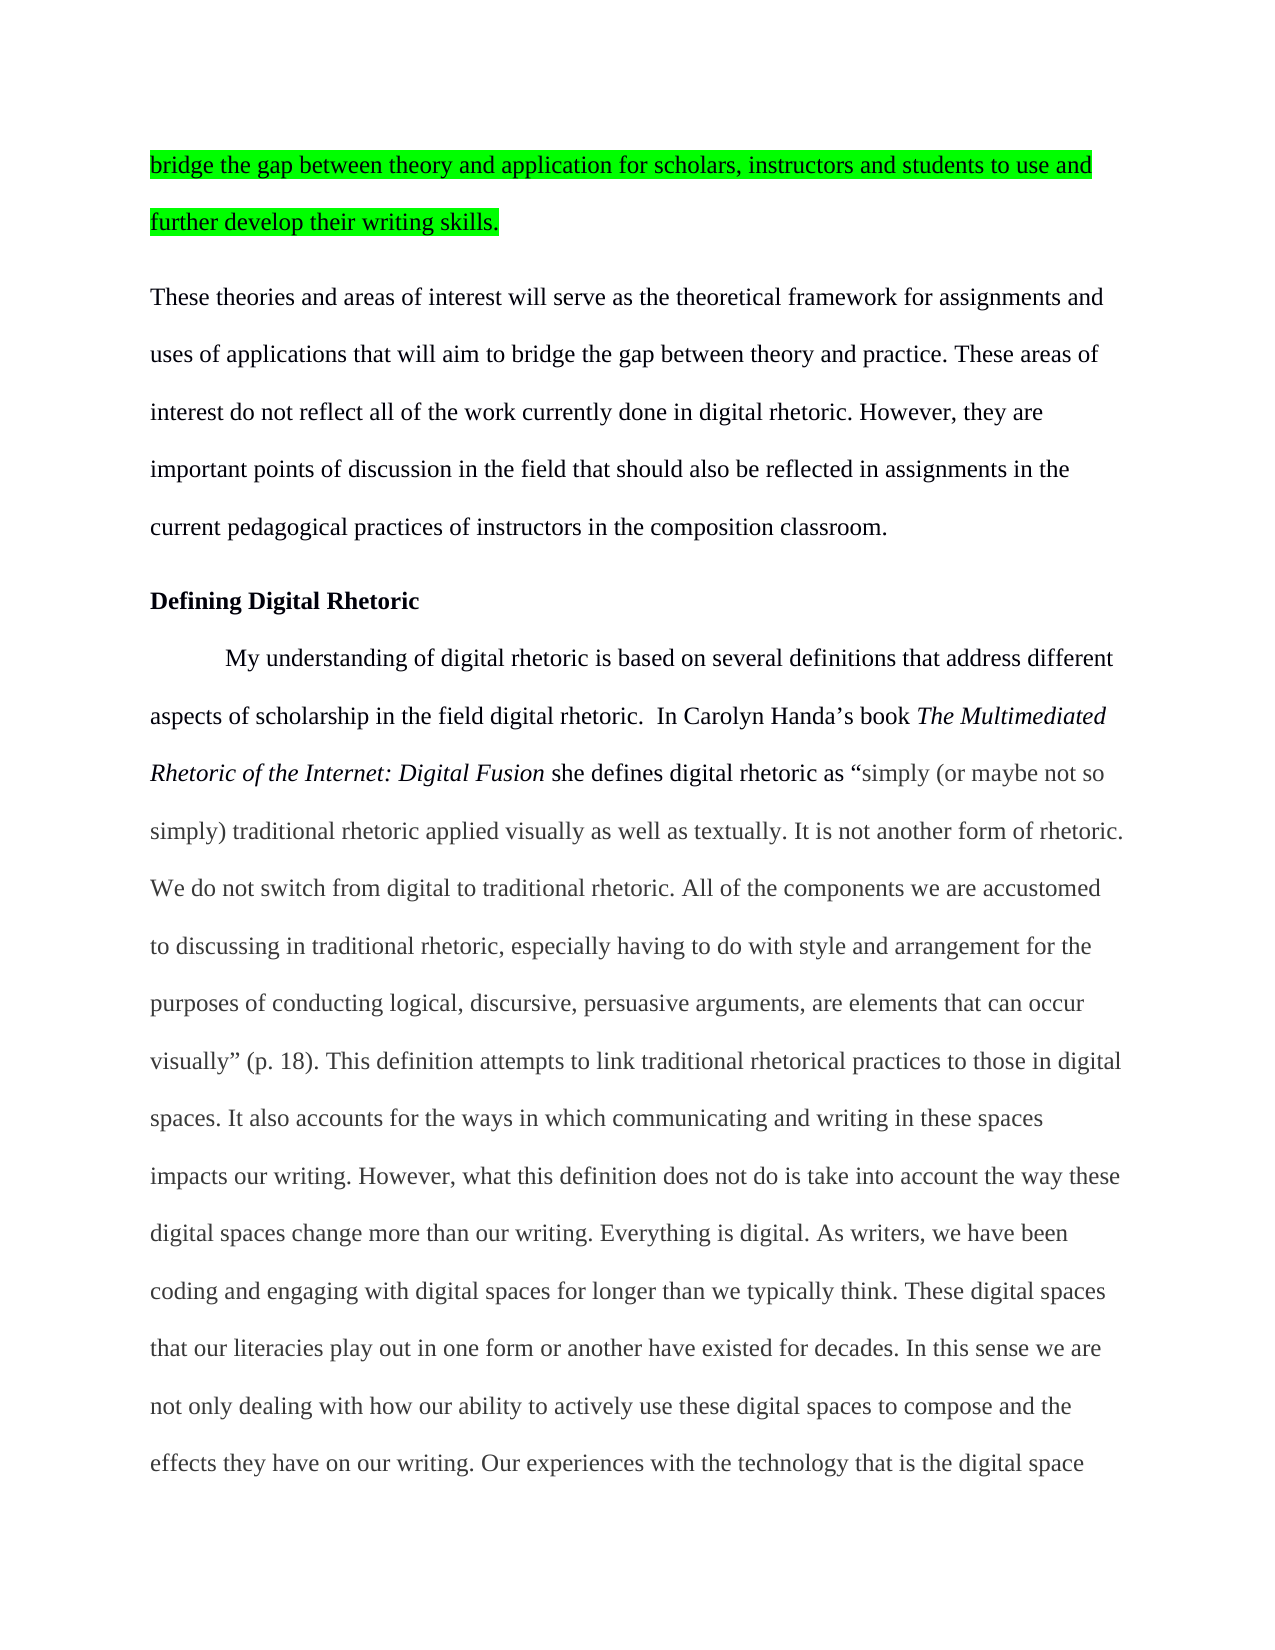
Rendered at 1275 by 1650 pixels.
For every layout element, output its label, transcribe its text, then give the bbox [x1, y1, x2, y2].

text These theories and areas of interest will serve as the theoretical framework for assignments and uses of applications that will aim to bridge the gap between theory and practice. These areas of interest do not reflect all of the work currently done in digital rhetoric. However, they are important points of discussion in the field that should also be reflected in assignments in the current pedagogical practices of instructors in the composition classroom. [150, 282, 1125, 540]
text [150, 150, 1125, 236]
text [150, 586, 1125, 1477]
